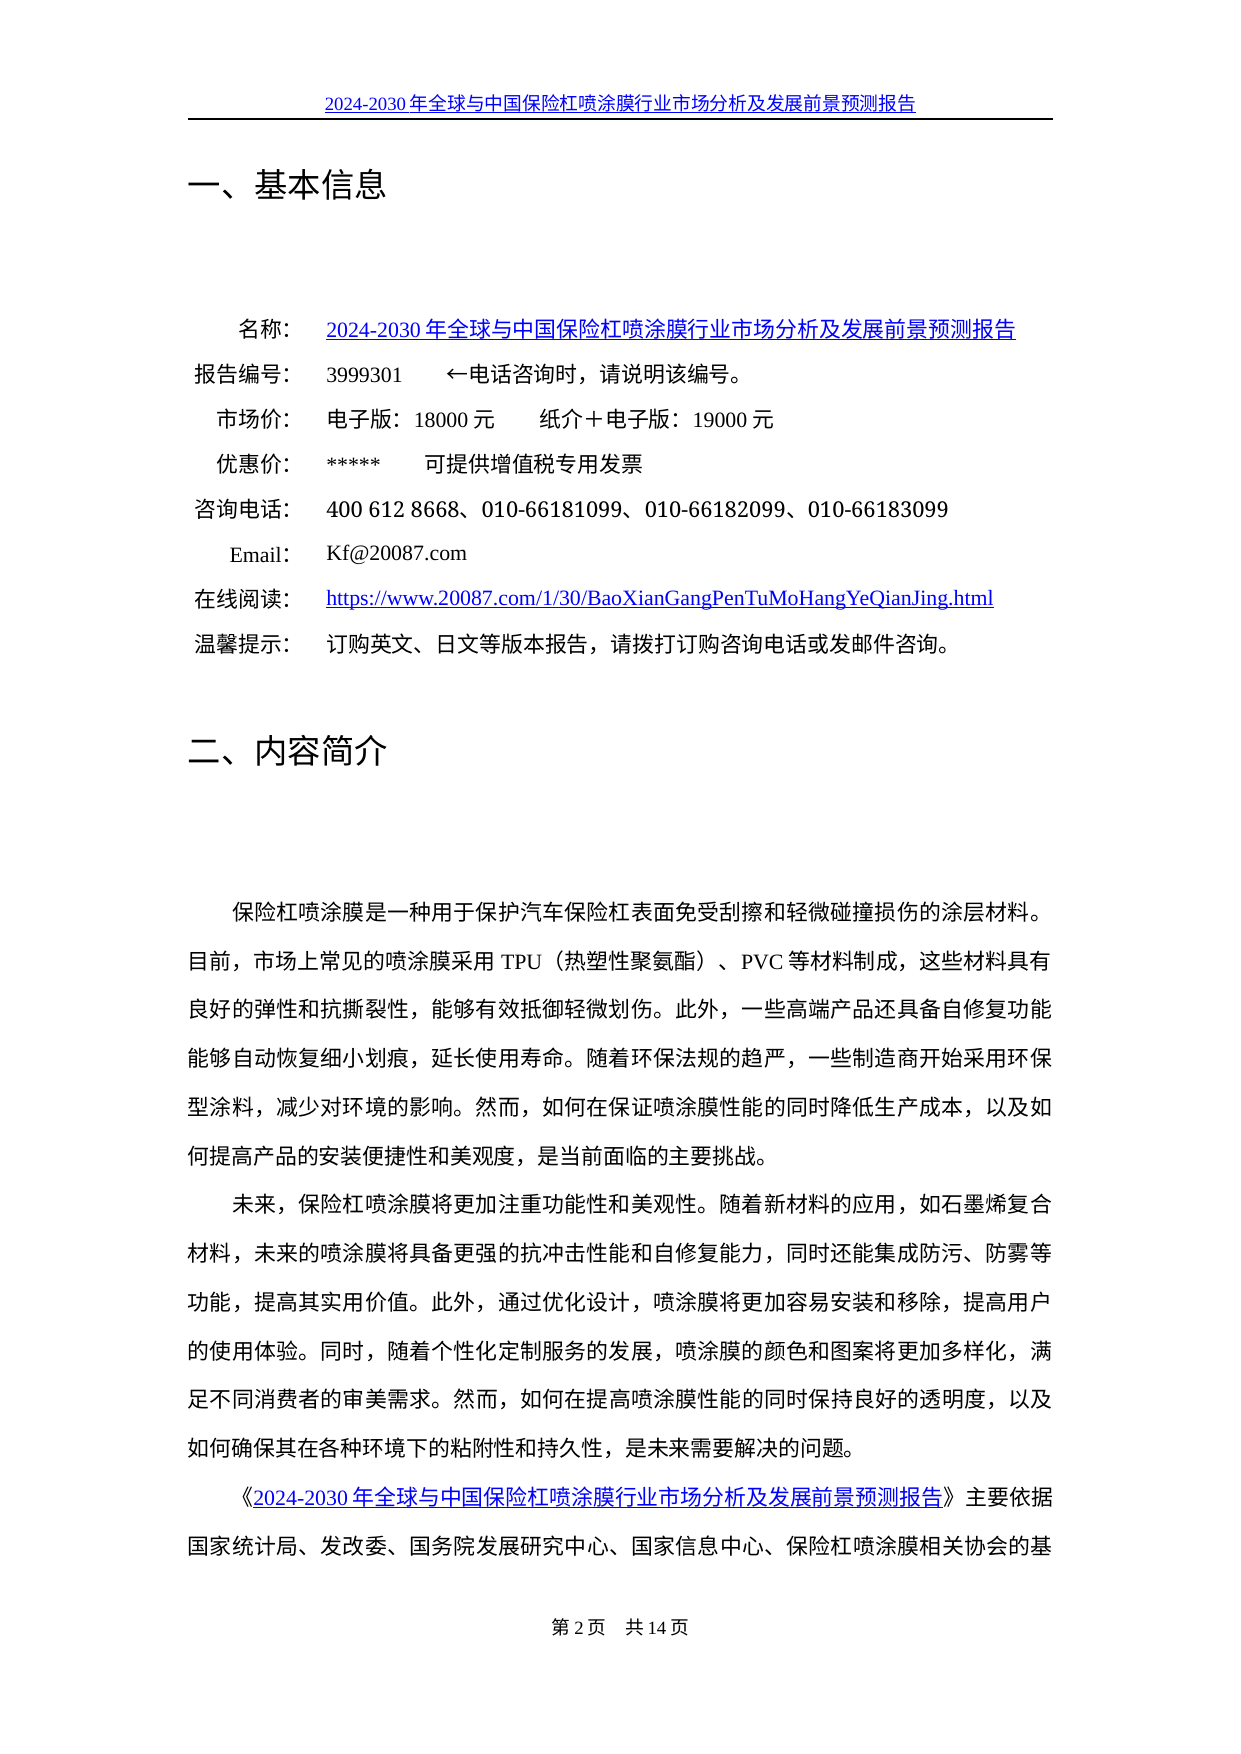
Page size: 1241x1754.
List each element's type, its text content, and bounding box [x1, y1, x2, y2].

table_cell [315, 582, 1073, 627]
title 一、基本信息 [187, 150, 1053, 215]
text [187, 894, 1053, 1561]
table_header 名称： [167, 312, 315, 357]
table_cell 在线阅读： [167, 582, 315, 627]
table_cell 电子版：18000 元 纸介＋电子版：19000 元 [315, 402, 1073, 447]
table_cell 订购英文、日文等版本报告，请拨打订购咨询电话或发邮件咨询。 [315, 627, 1073, 672]
table_cell ***** 可提供增值税专用发票 [315, 447, 1073, 492]
table_cell 咨询电话： [167, 492, 315, 537]
table_header 2024-2030年全球与中国保险杠喷涂膜行业市场分析及发展前景预测报告 [315, 312, 1073, 357]
table_cell Email： [167, 537, 315, 582]
table_cell 400 612 8668、010-66181099、010-66182099、010-66183099 [315, 492, 1073, 537]
title 二、内容简介 [187, 717, 1053, 782]
table_cell 报告编号： [167, 357, 315, 402]
table_cell Kf@20087.com [315, 537, 1073, 582]
table_cell 优惠价： [167, 447, 315, 492]
table_cell 3999301 ←电话咨询时，请说明该编号。 [315, 357, 1073, 402]
table_cell 温馨提示： [167, 627, 315, 672]
table_cell 市场价： [167, 402, 315, 447]
